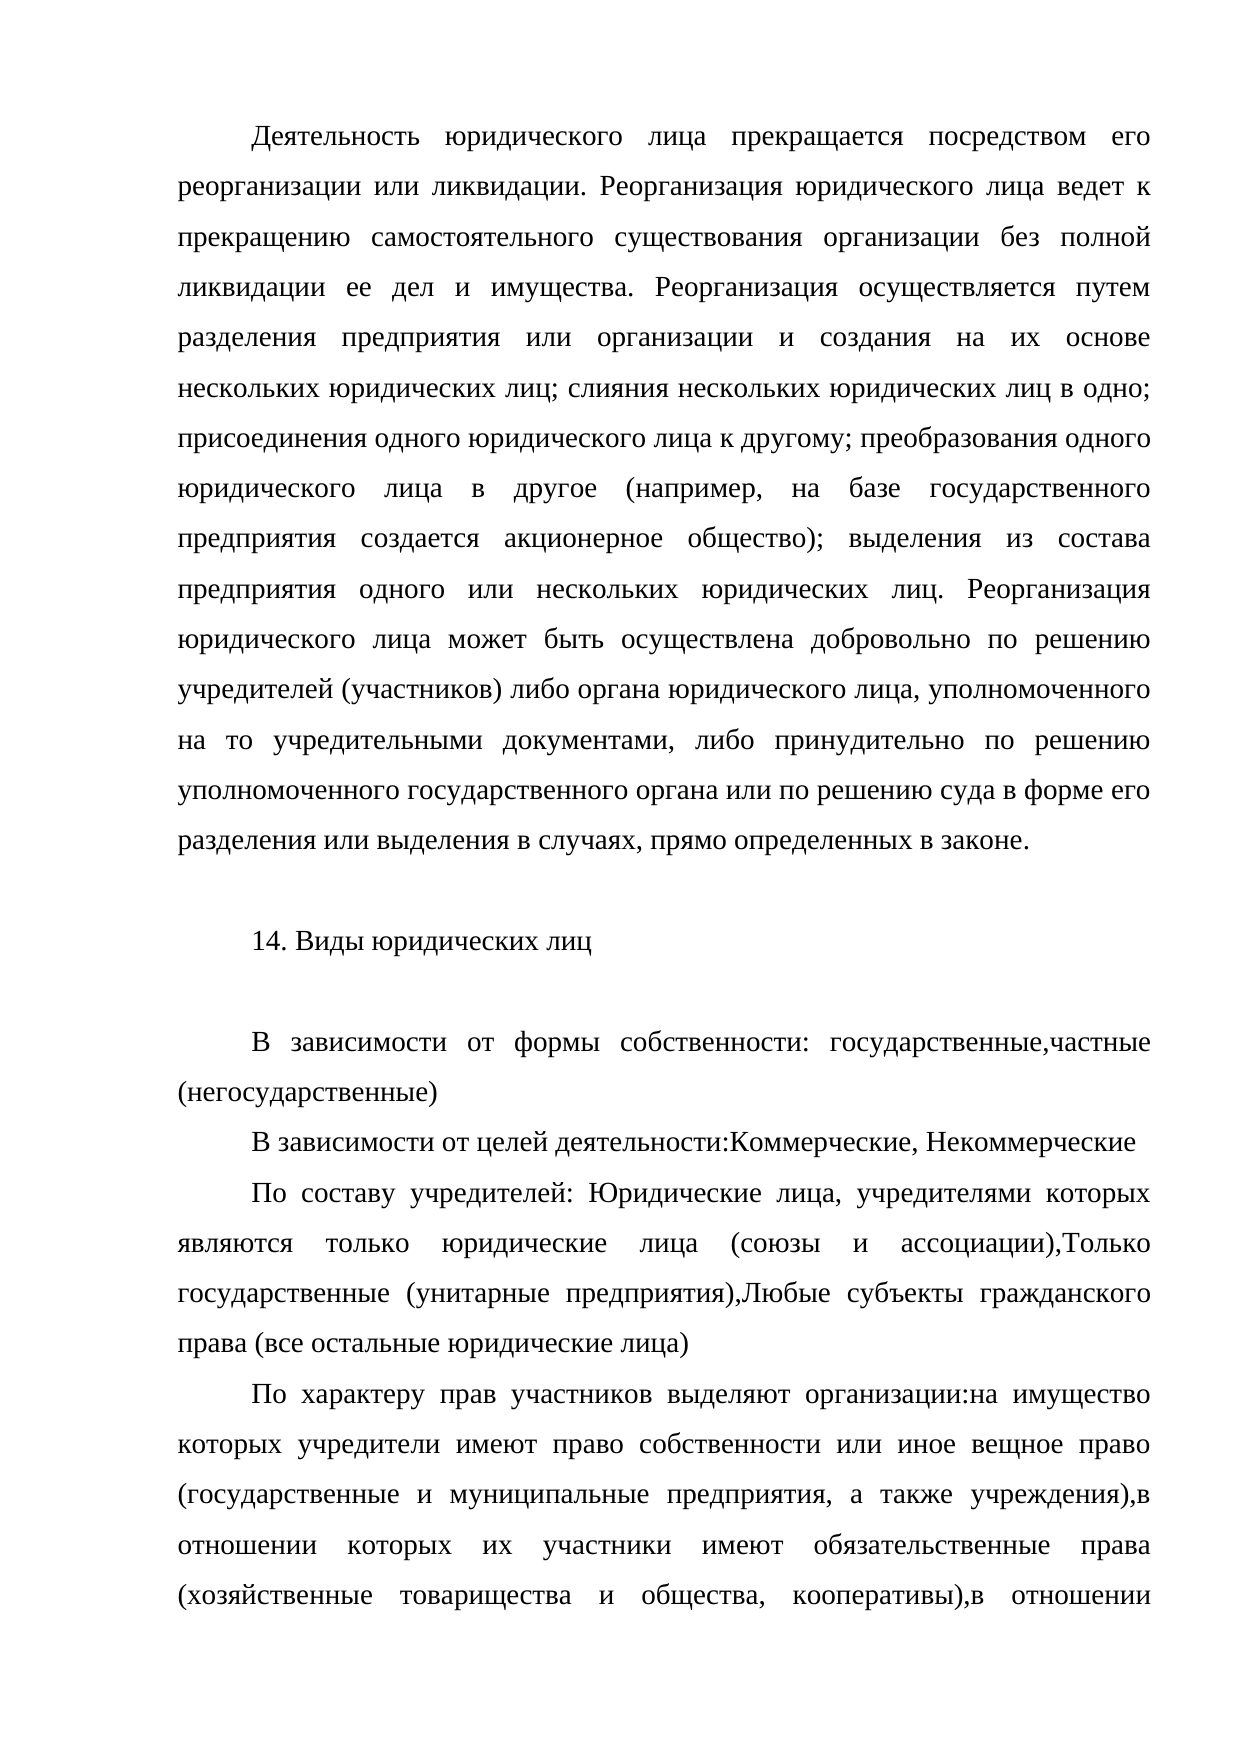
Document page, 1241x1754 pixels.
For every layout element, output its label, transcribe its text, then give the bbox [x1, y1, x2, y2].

text Деятельность юридического лица прекращается посредством его реорганизации или ликвидации. Реорганизация юридического лица ведет к прекращению самостоятельного существования организации без полной ликвидации ее дел и имущества. Реорганизация осуществляется путем разделения предприятия или организации и создания на их основе нескольких юридических лиц; слияния нескольких юридических лиц в одно; присоединения одного юридического лица к другому; преобразования одного юридического лица в другое (например, на базе государственного предприятия создается акционерное общество); выделения из состава предприятия одного или нескольких юридических лиц. Реорганизация юридического лица может быть осуществлена добровольно по решению учредителей (участников) либо органа юридического лица, уполномоченного на то учредительными документами, либо принудительно по решению уполномоченного государственного органа или по решению суда в форме его разделения или выделения в случаях, прямо определенных в законе. [177, 118, 1152, 856]
text В зависимости от целей деятельности:Коммерческие, Некоммерческие [177, 1124, 1152, 1158]
text 14. Виды юридических лиц [177, 923, 1152, 957]
text По составу учредителей: Юридические лица, учредителями которых являются только юридические лица (союзы и ассоциации),Только государственные (унитарные предприятия),Любые субъекты гражданского права (все остальные юридические лица) [177, 1175, 1152, 1359]
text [177, 1376, 1152, 1611]
text В зависимости от формы собственности: государственные,частные (негосударственные) [177, 1024, 1152, 1108]
